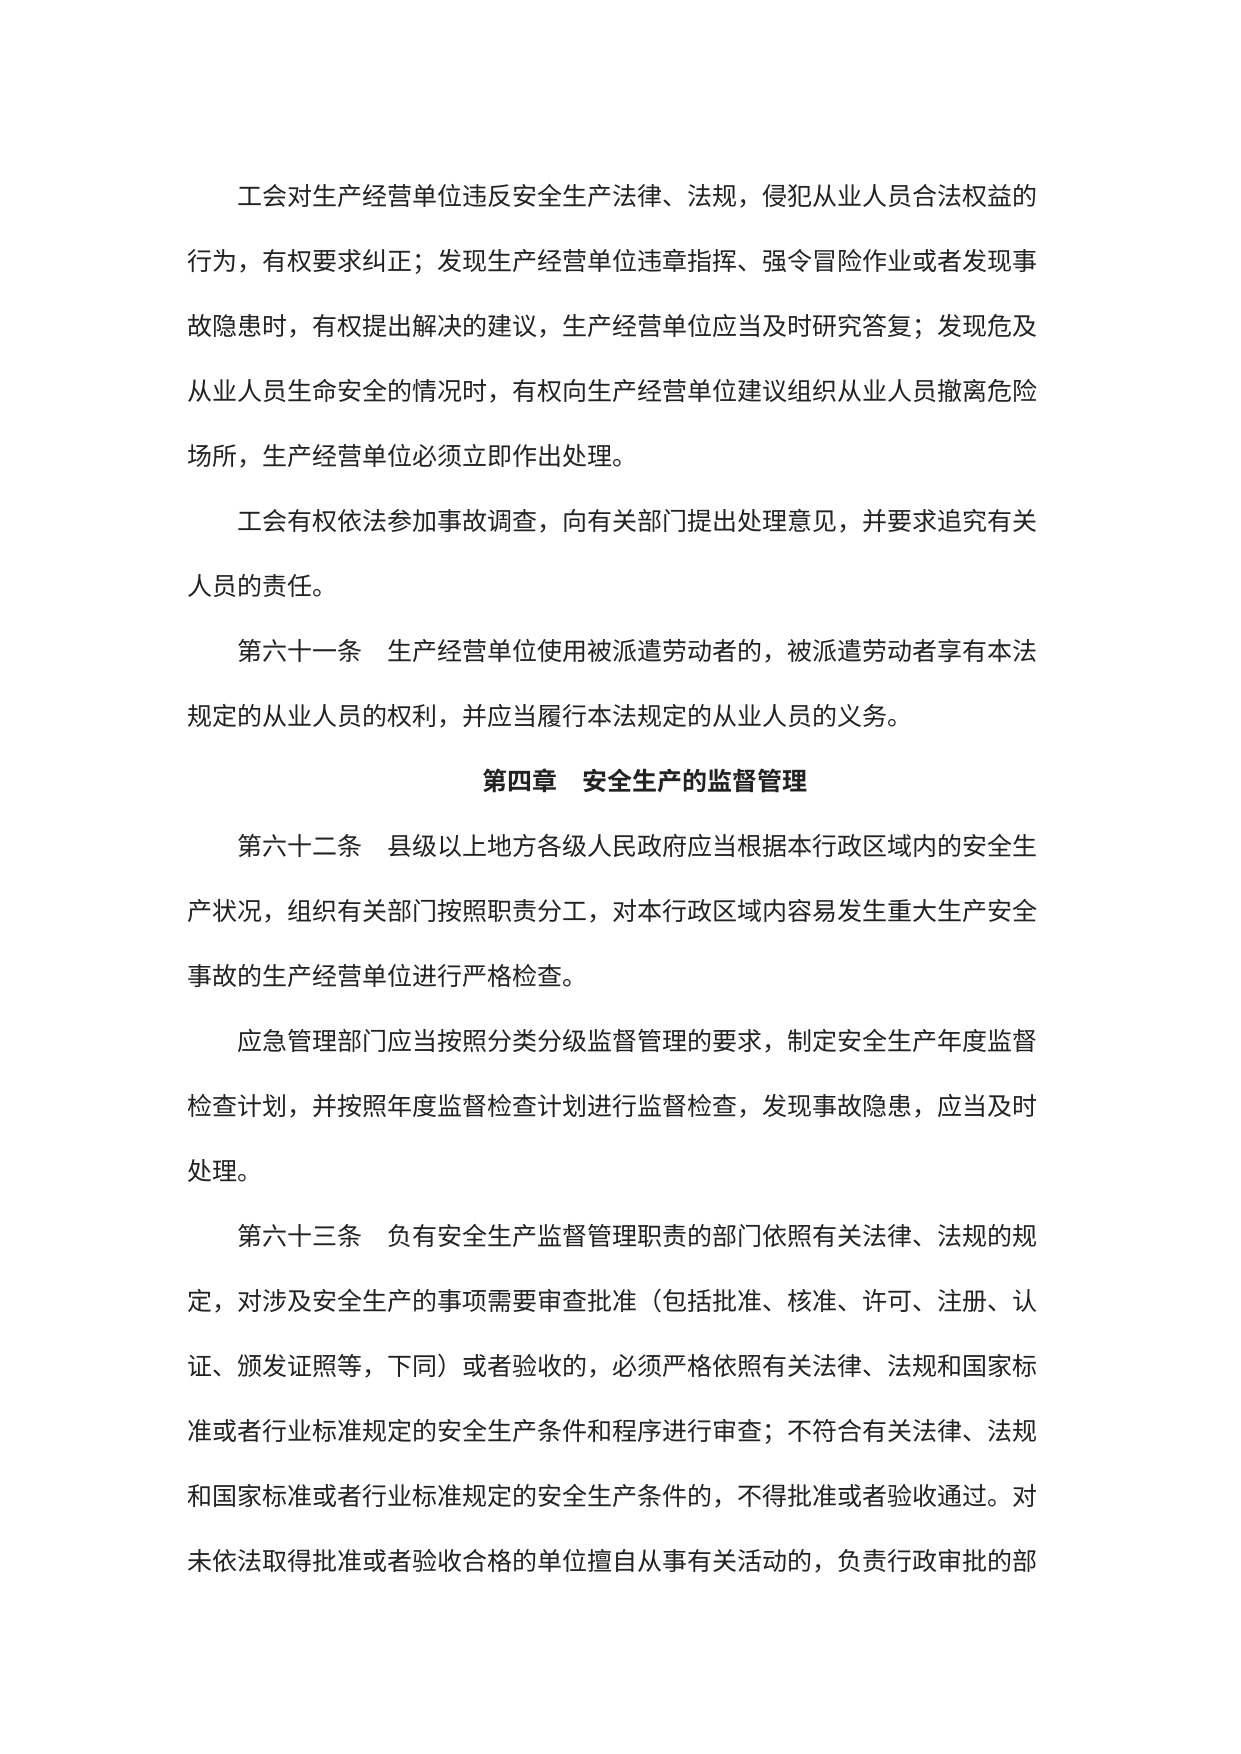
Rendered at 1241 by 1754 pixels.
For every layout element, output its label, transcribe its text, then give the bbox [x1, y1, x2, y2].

text 工会对生产经营单位违反安全生产法律、法规，侵犯从业人员合法权益的行为，有权要求纠正；发现生产经营单位违章指挥、强令冒险作业或者发现事故隐患时，有权提出解决的建议，生产经营单位应当及时研究答复；发现危及从业人员生命安全的情况时，有权向生产经营单位建议组织从业人员撤离危险场所，生产经营单位必须立即作出处理。 [187, 162, 1053, 487]
text 应急管理部门应当按照分类分级监督管理的要求，制定安全生产年度监督检查计划，并按照年度监督检查计划进行监督检查，发现事故隐患，应当及时处理。 [187, 1007, 1053, 1202]
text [187, 1202, 1053, 1592]
text 工会有权依法参加事故调查，向有关部门提出处理意见，并要求追究有关人员的责任。 [187, 487, 1053, 617]
text 第六十一条 生产经营单位使用被派遣劳动者的，被派遣劳动者享有本法规定的从业人员的权利，并应当履行本法规定的从业人员的义务。 [187, 617, 1053, 747]
text 第六十二条 县级以上地方各级人民政府应当根据本行政区域内的安全生产状况，组织有关部门按照职责分工，对本行政区域内容易发生重大生产安全事故的生产经营单位进行严格检查。 [187, 812, 1053, 1007]
text 第四章 安全生产的监督管理 [187, 747, 1053, 812]
